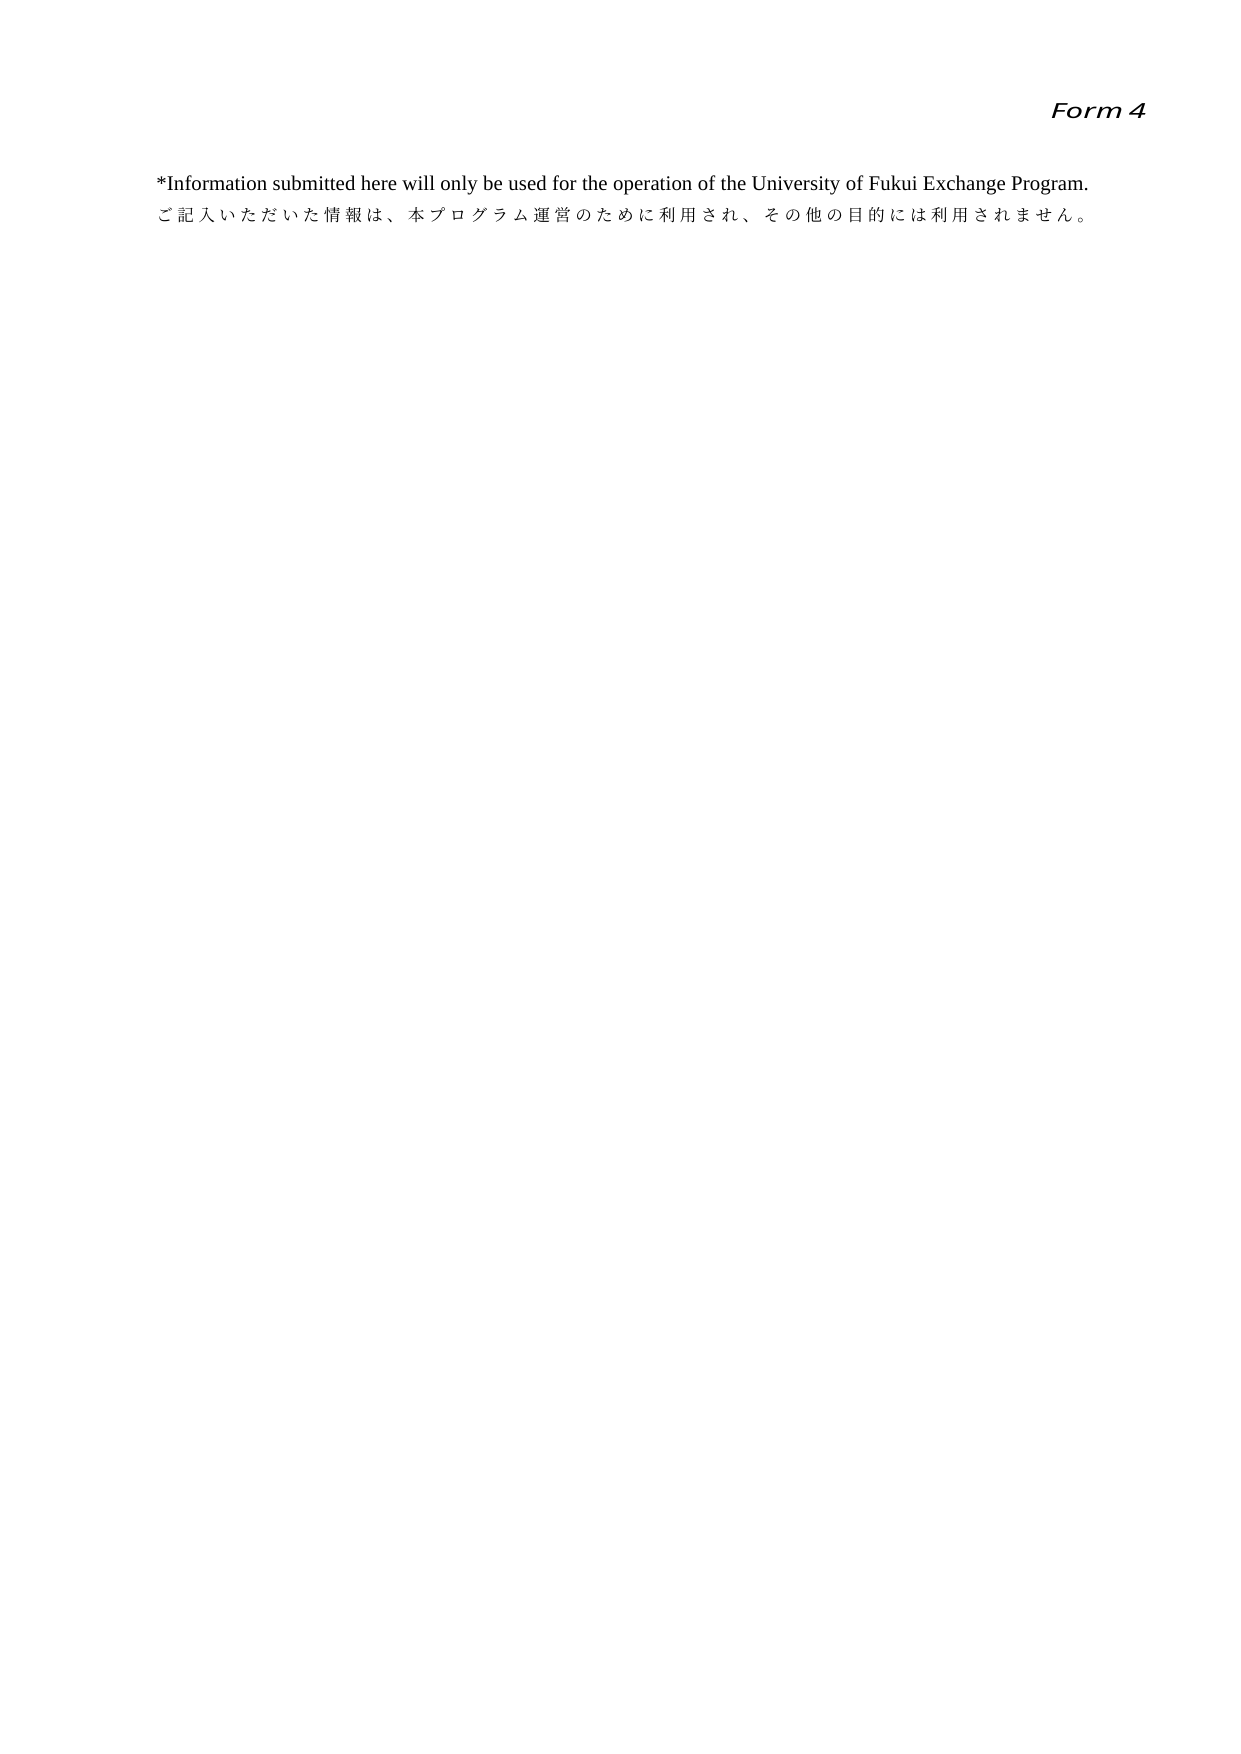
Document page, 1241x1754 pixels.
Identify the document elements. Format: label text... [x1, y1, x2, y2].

text *Information submitted here will only be used for the operation of the University of Fukui Exchange Program. [135, 168, 1140, 199]
text ご記入いただいた情報は、本プログラム運営のために利用され、その他の目的には利用されません。 [145, 199, 1140, 230]
